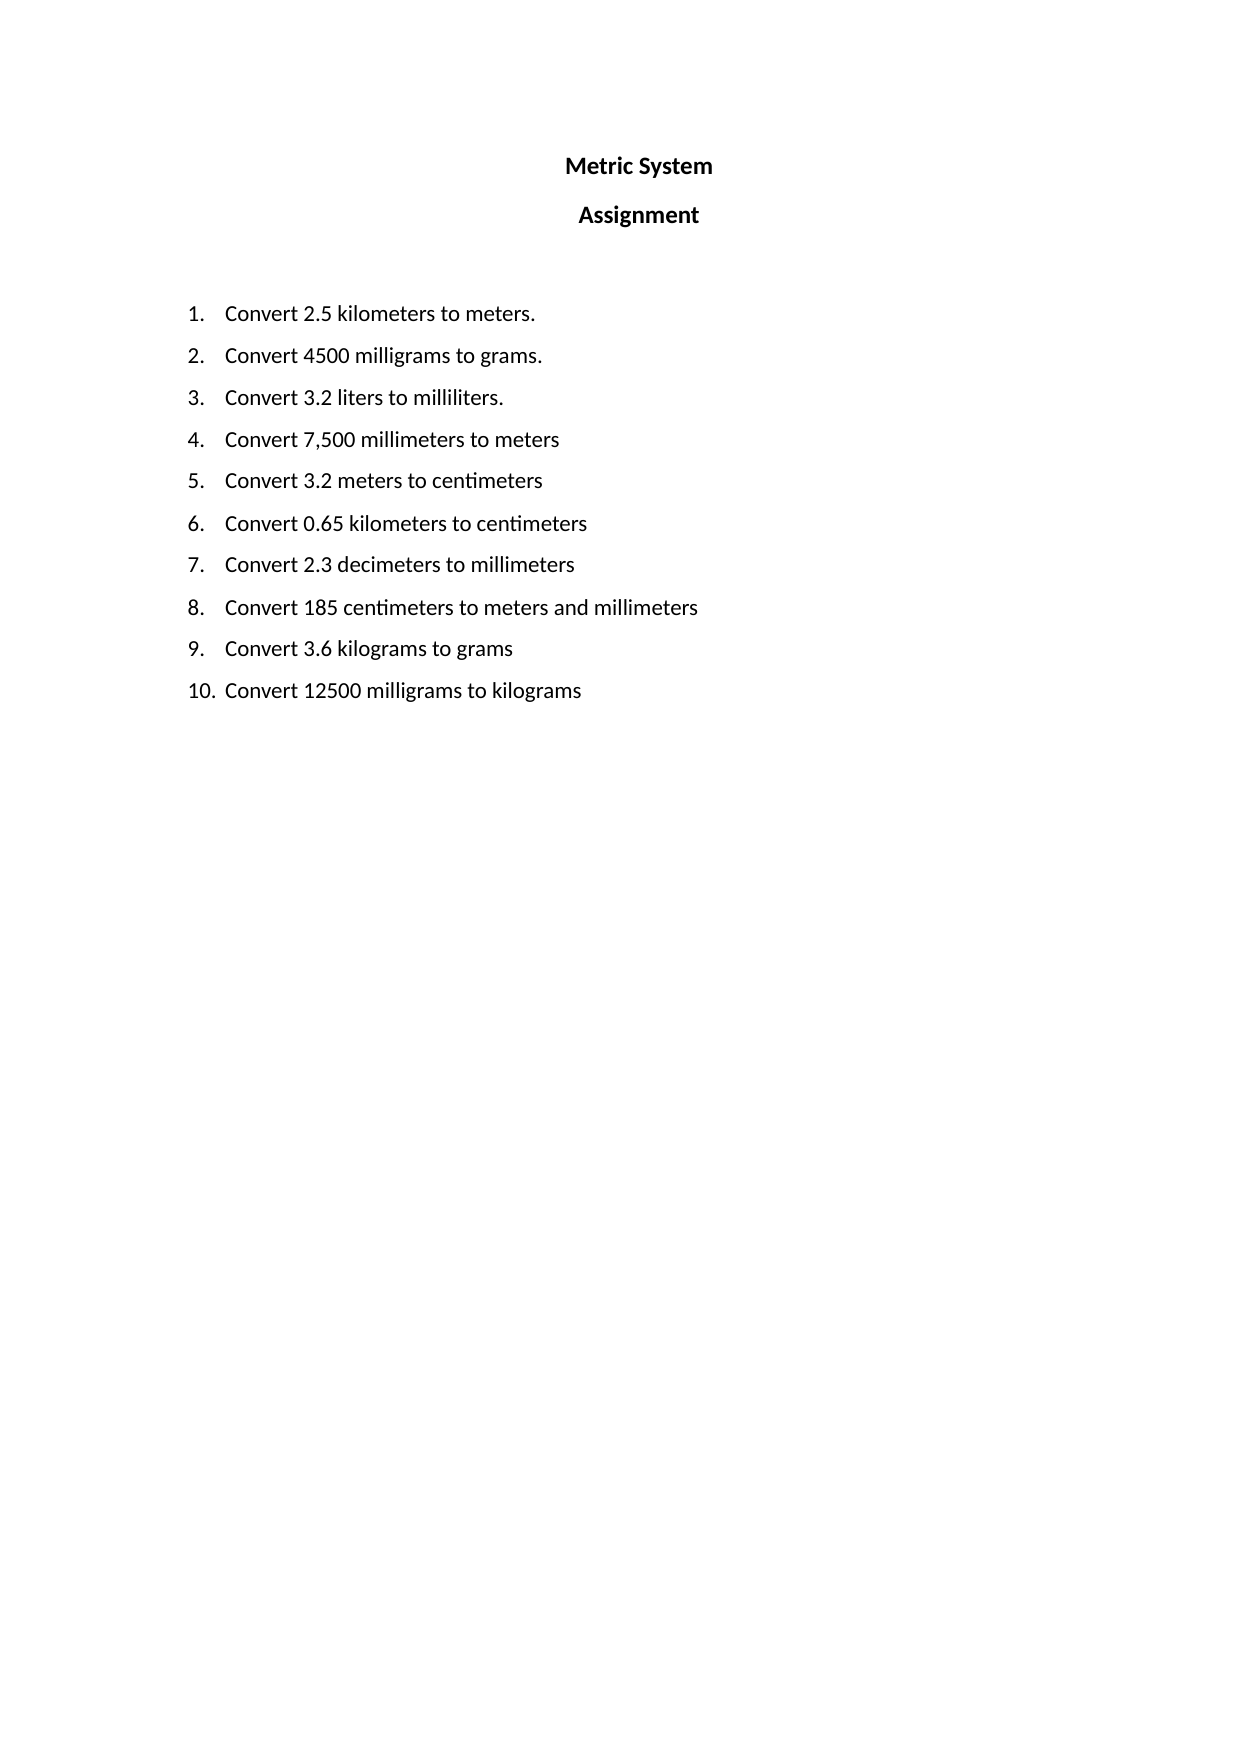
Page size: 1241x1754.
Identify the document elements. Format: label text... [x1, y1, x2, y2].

list Convert 185 centimeters to meters and millimeters [187, 593, 1090, 621]
list Convert 3.6 kilograms to grams [187, 634, 1090, 663]
text Assignment [187, 199, 1090, 230]
list Convert 0.65 kilometers to centimeters [187, 509, 1090, 537]
list Convert 7,500 millimeters to meters [187, 425, 1090, 453]
list Convert 4500 milligrams to grams. [187, 341, 1090, 369]
text Metric System [187, 150, 1090, 181]
list Convert 2.5 kilometers to meters. [187, 299, 1090, 327]
list Convert 2.3 decimeters to millimeters [187, 551, 1090, 579]
list Convert 3.2 liters to milliliters. [187, 383, 1090, 411]
list Convert 12500 milligrams to kilograms [187, 677, 1090, 704]
list Convert 3.2 meters to centimeters [187, 467, 1090, 495]
